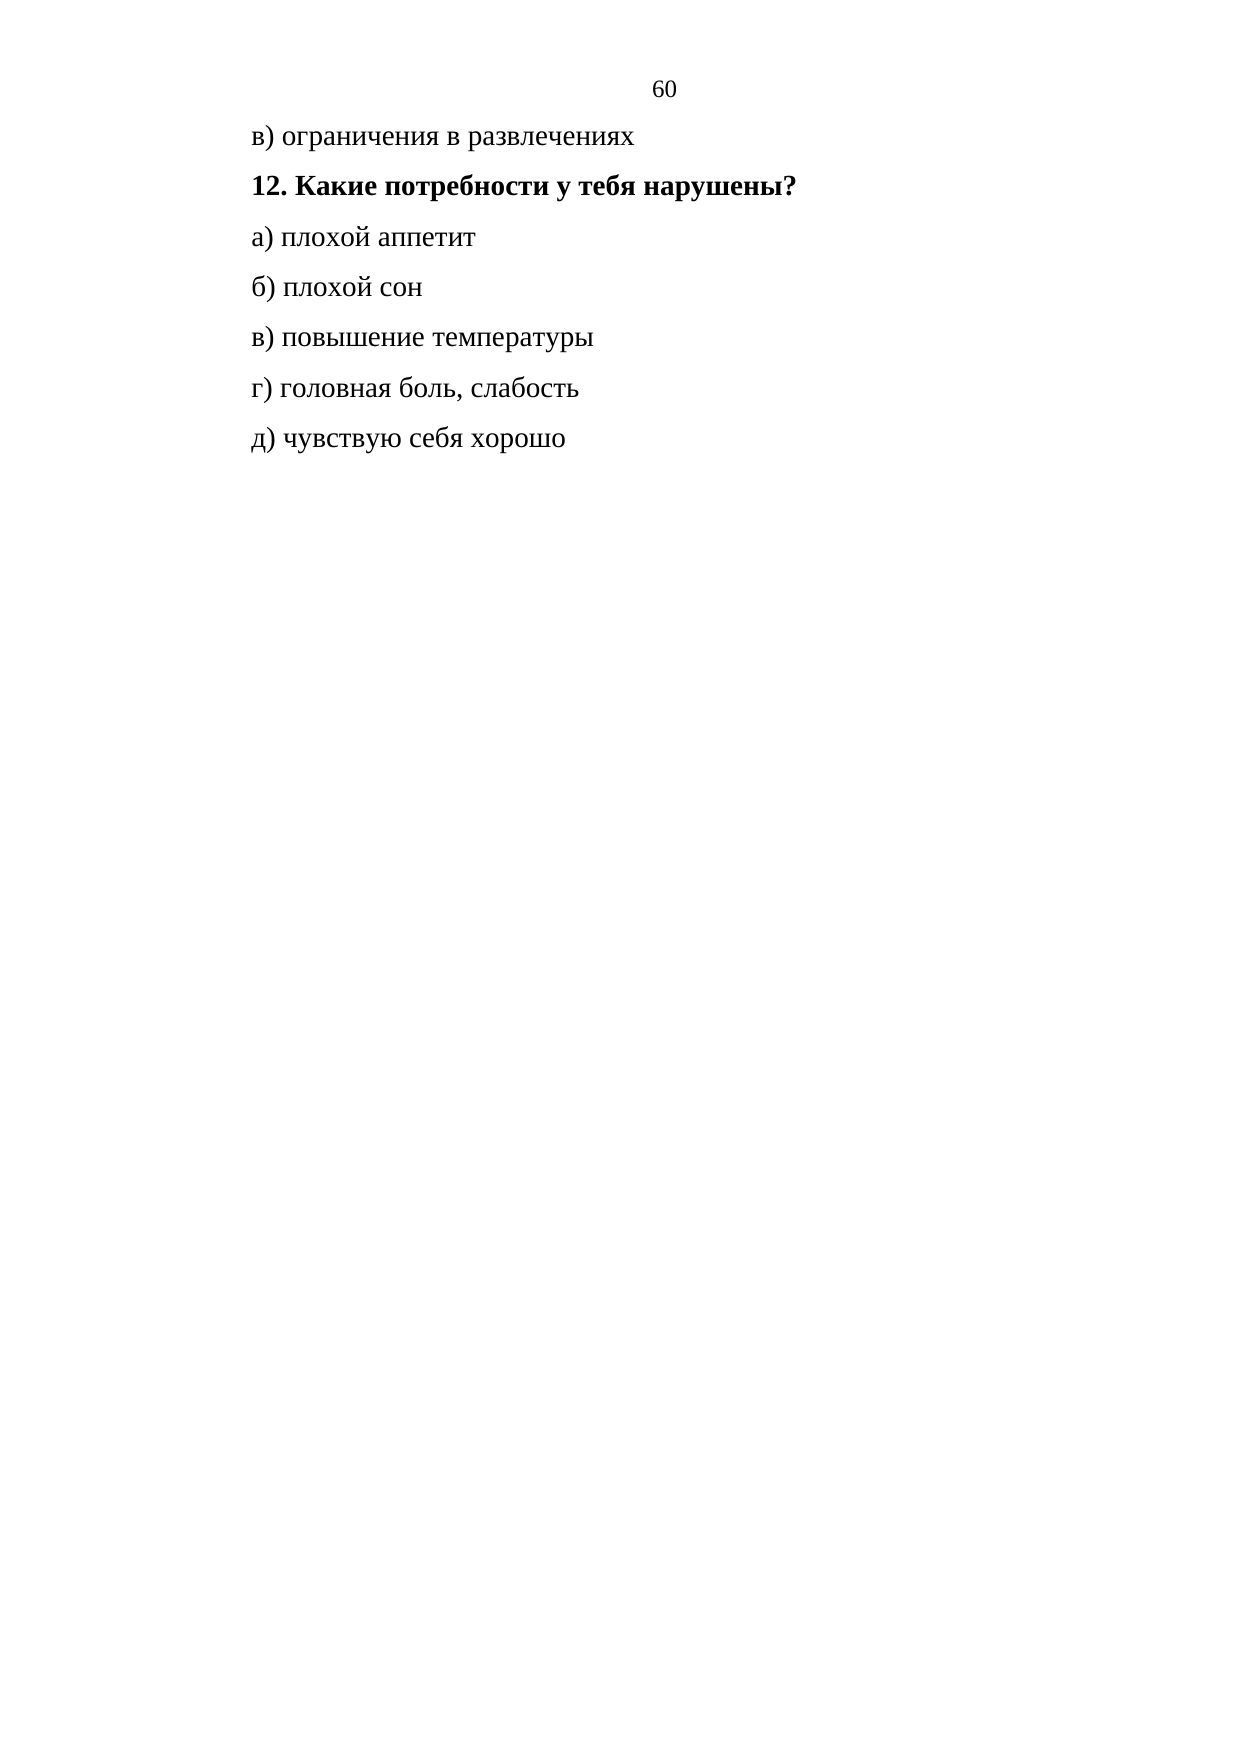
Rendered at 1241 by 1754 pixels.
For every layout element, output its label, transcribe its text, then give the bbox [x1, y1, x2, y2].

text г) головная боль, слабость [177, 370, 1152, 403]
text а) плохой аппетит [177, 219, 1152, 252]
text 12. Какие потребности у тебя нарушены? [177, 168, 1152, 202]
text б) плохой сон [177, 269, 1152, 303]
text д) чувствую себя хорошо [177, 420, 1152, 453]
text в) ограничения в развлечениях [177, 118, 1152, 152]
text в) повышение температуры [177, 319, 1152, 353]
